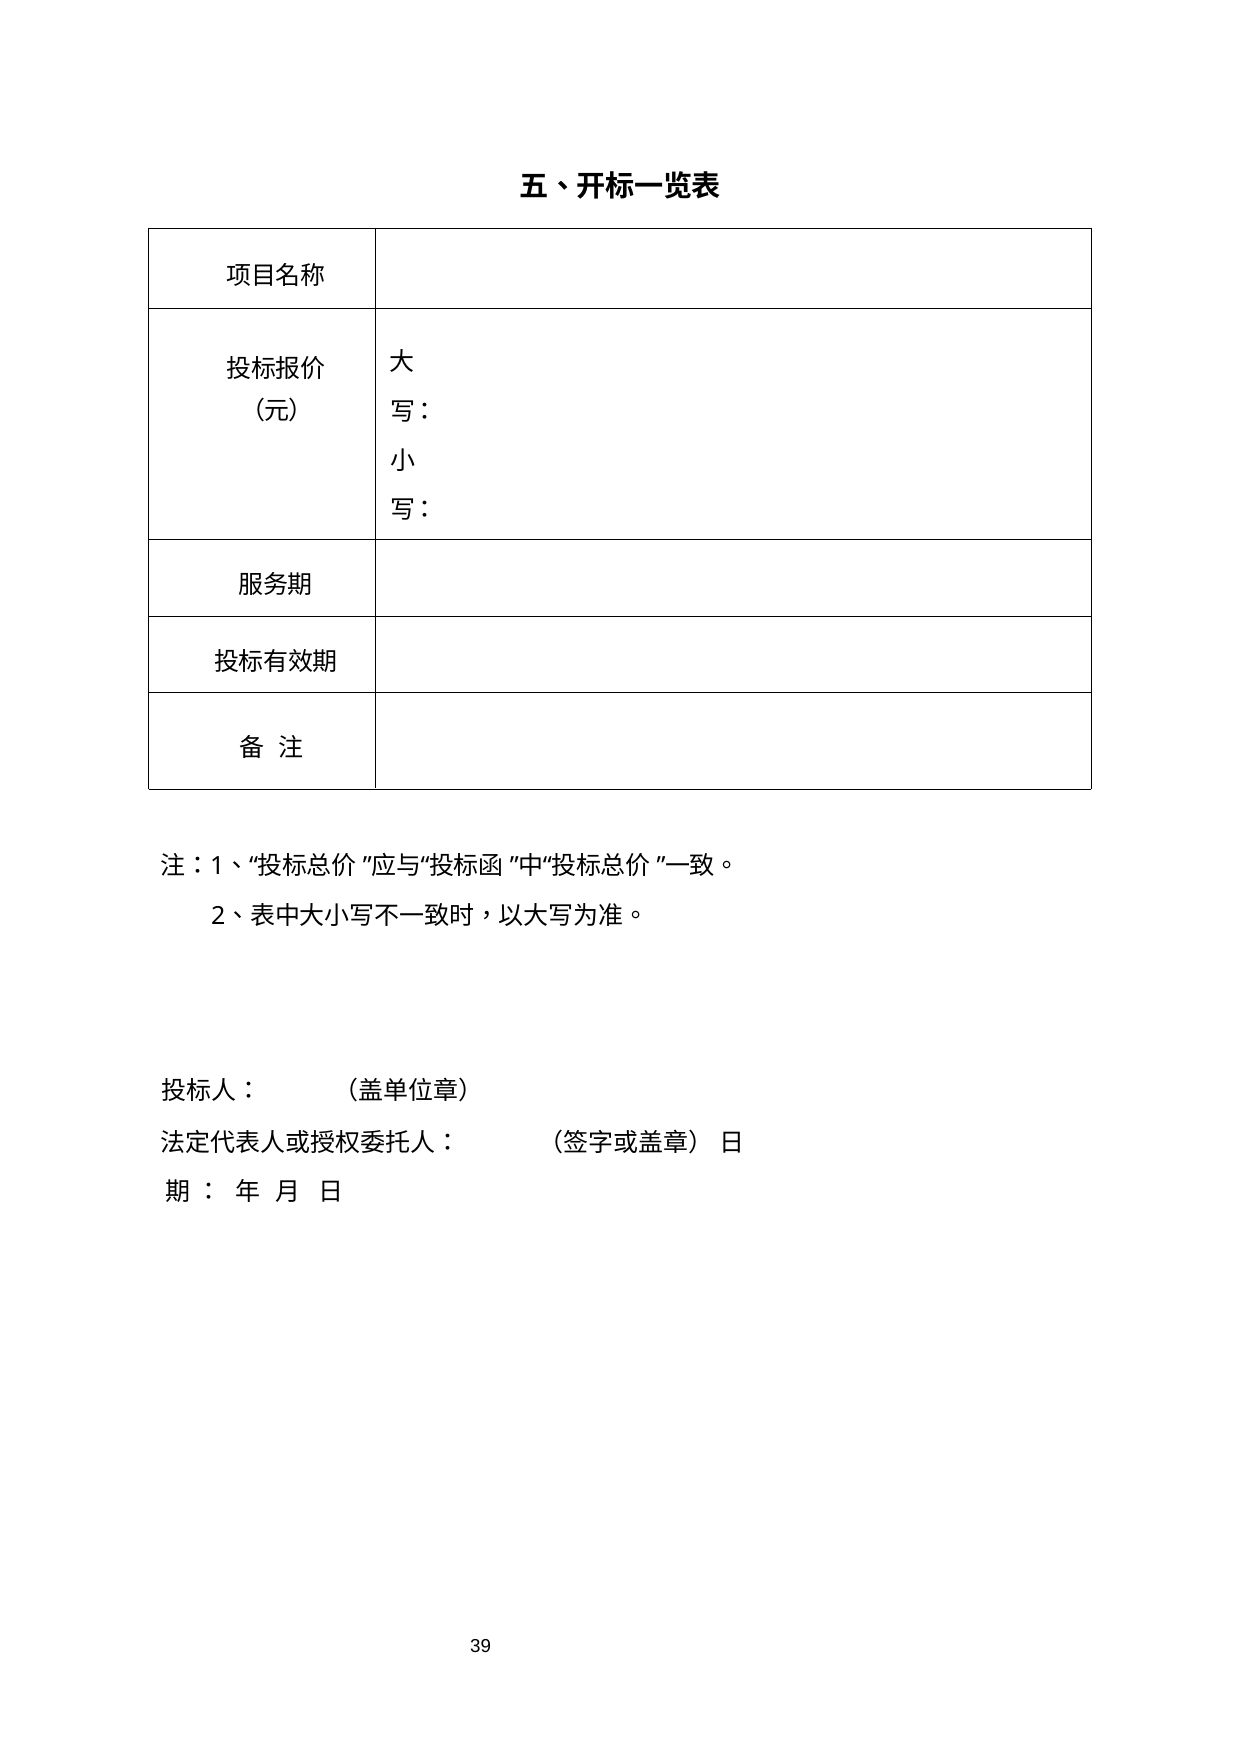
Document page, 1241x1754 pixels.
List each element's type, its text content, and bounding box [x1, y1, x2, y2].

table_cell [376, 617, 1091, 692]
table_cell 服务期 [149, 540, 375, 616]
table_cell [376, 540, 1091, 616]
table_cell 投标报价 （元） [149, 309, 375, 539]
table_cell 备 注 [149, 693, 375, 788]
text 投标人： （盖单位章） [161, 1074, 1091, 1106]
table_cell 大写： 小写： [376, 309, 1091, 539]
text 注：1、“投标总价 ”应与“投标函 ”中“投标总价 ”一致。 [160, 849, 1091, 880]
text 五、开标一览表 [519, 167, 1091, 204]
table_header [376, 229, 1091, 308]
table_cell 投标有效期 [149, 617, 375, 692]
text 法定代表人或授权委托人： （签字或盖章） 日 期 ： 年 月 日 [161, 1124, 770, 1208]
table_header 项目名称 [149, 229, 375, 308]
table_cell [376, 693, 1091, 788]
text 2、表中大小写不一致时，以大写为准。 [211, 899, 1091, 930]
